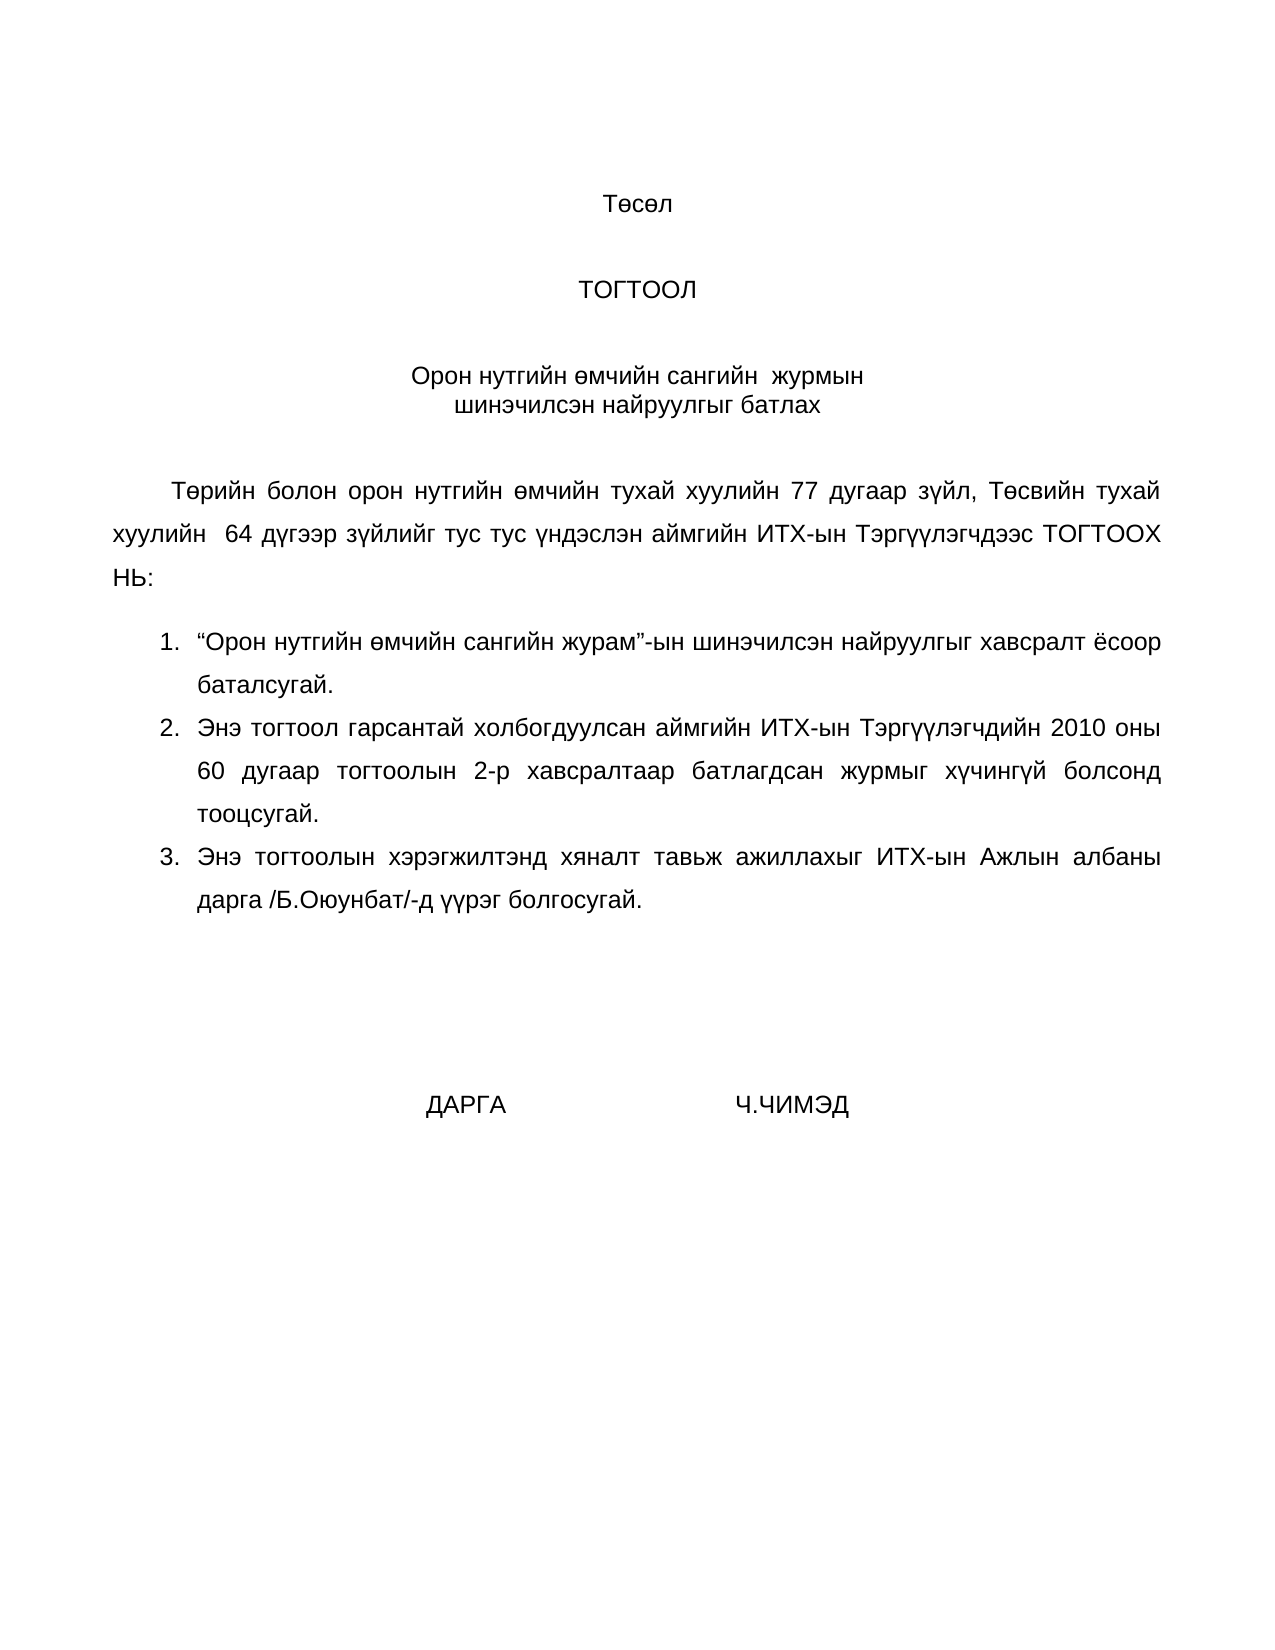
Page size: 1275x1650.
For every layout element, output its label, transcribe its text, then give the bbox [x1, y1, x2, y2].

text шинэчилсэн найруулгыг батлах [112, 390, 1162, 419]
text Орон нутгийн өмчийн сангийн журмын [112, 361, 1162, 390]
list “Орон нутгийн өмчийн сангийн журам”-ын шинэчилсэн найруулгыг хавсралт ёсоор баталсугай. [159, 626, 1162, 698]
text Төрийн болон орон нутгийн өмчийн тухай хуулийн 77 дугаар зүйл, Төсвийн тухай хуулийн 64 дүгээр зүйлийг тус тус үндэслэн аймгийн ИТХ-ын Тэргүүлэгчдээс ТОГТООХ НЬ: [112, 476, 1162, 591]
text ДАРГА Ч.ЧИМЭД [112, 1090, 1162, 1119]
text ТОГТООЛ [112, 275, 1162, 304]
text Төсөл [112, 157, 1162, 217]
list Энэ тогтоол гарсантай холбогдуулсан аймгийн ИТХ-ын Тэргүүлэгчдийн 2010 оны 60 дугаар тогтоолын 2-р хавсралтаар батлагдсан журмыг хүчингүй болсонд тооцсугай. [159, 713, 1162, 828]
list Энэ тогтоолын хэрэгжилтэнд хяналт тавьж ажиллахыг ИТХ-ын Ажлын албаны дарга /Б.Оюунбат/-д үүрэг болгосугай. [159, 842, 1162, 914]
